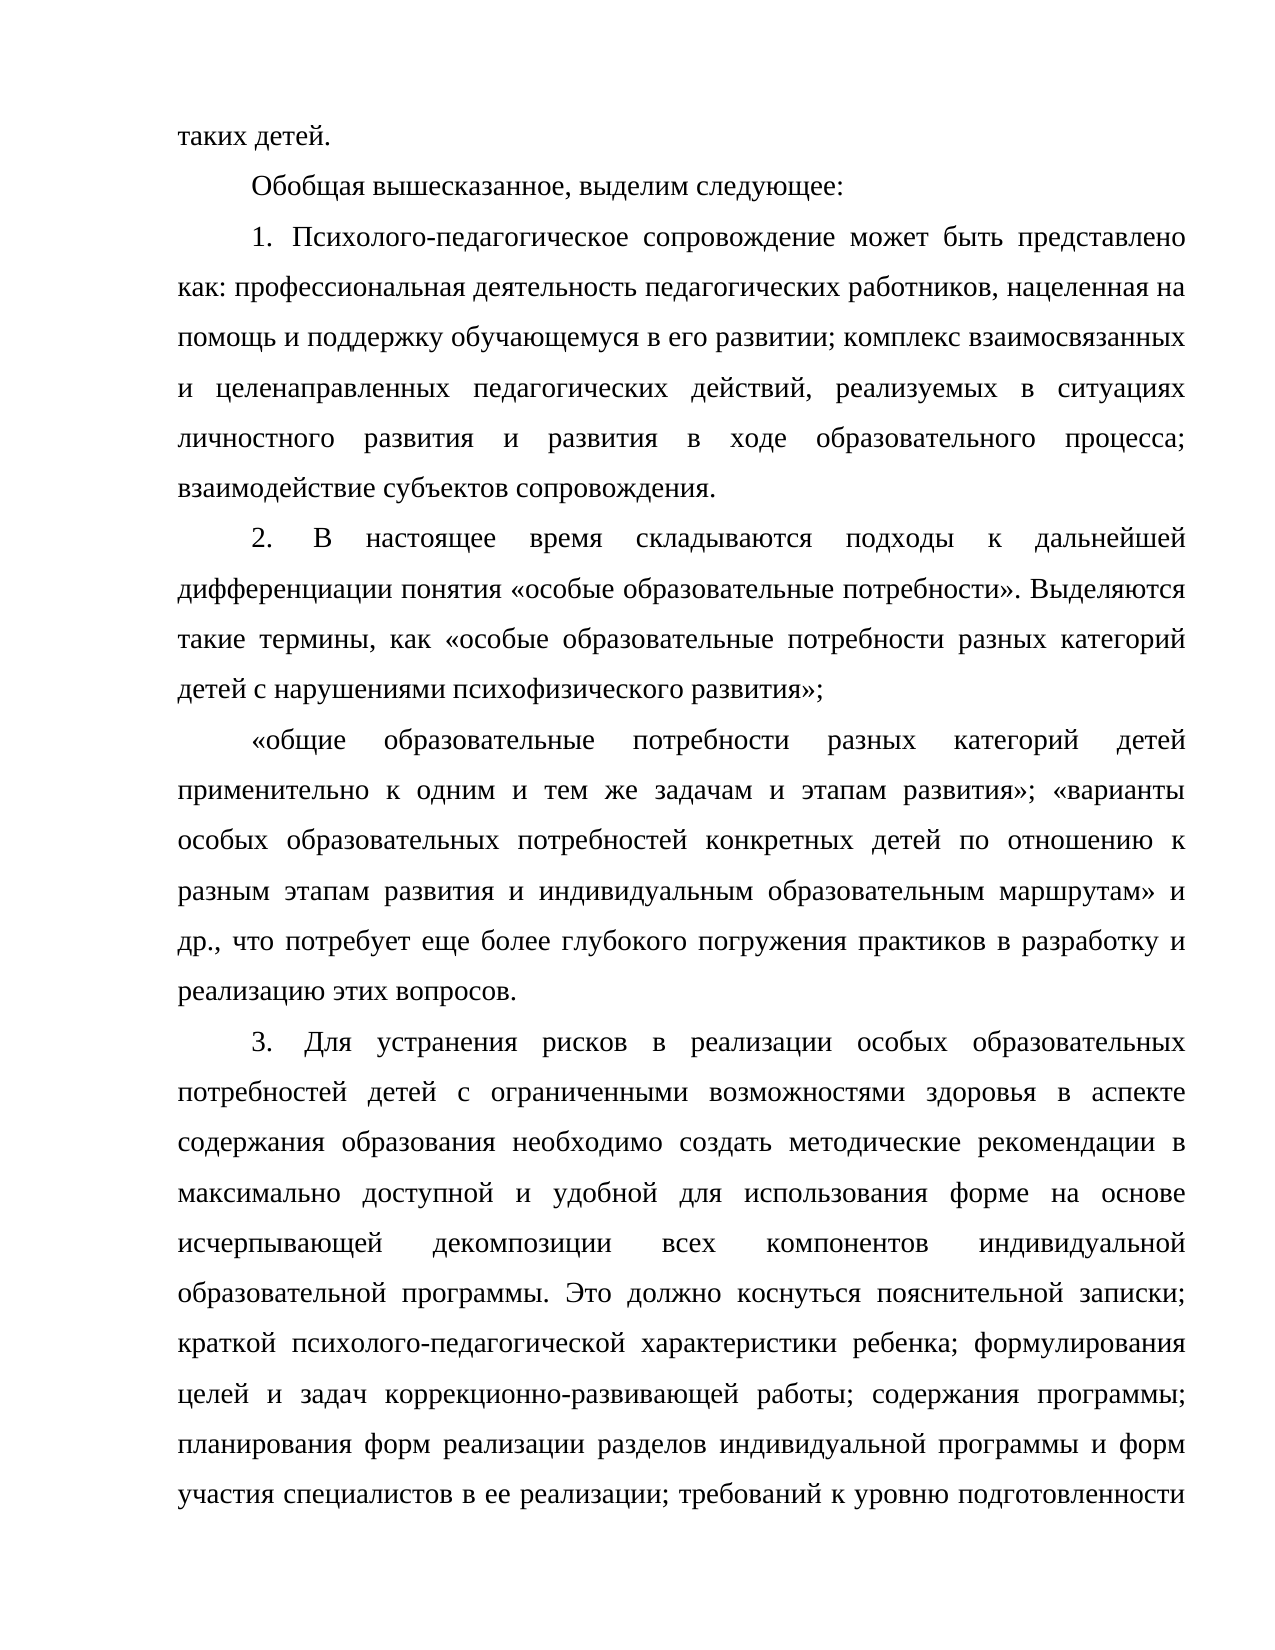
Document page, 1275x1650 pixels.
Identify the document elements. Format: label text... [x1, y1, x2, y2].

text 1. Психолого-педагогическое сопровождение может быть представлено как: профессиональная деятельность педагогических работников, нацеленная на помощь и поддержку обучающемуся в его развитии; комплекс взаимосвязанных и целенаправленных педагогических действий, реализуемых в ситуациях личностного развития и развития в ходе образовательного процесса; взаимодействие субъектов сопровождения. [177, 219, 1186, 504]
text 2. В настоящее время складываются подходы к дальнейшей дифференциации понятия «особые образовательные потребности». Выделяются такие термины, как «особые образовательные потребности разных категорий детей с нарушениями психофизического развития»; [177, 521, 1186, 705]
text Обобщая вышесказанное, выделим следующее: [177, 168, 1186, 202]
text «общие образовательные потребности разных категорий детей применительно к одним и тем же задачам и этапам развития»; «варианты особых образовательных потребностей конкретных детей по отношению к разным этапам развития и индивидуальным образовательным маршрутам» и др., что потребует еще более глубокого погружения практиков в разработку и реализацию этих вопросов. [177, 722, 1186, 1007]
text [177, 1024, 1186, 1510]
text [177, 118, 1186, 152]
